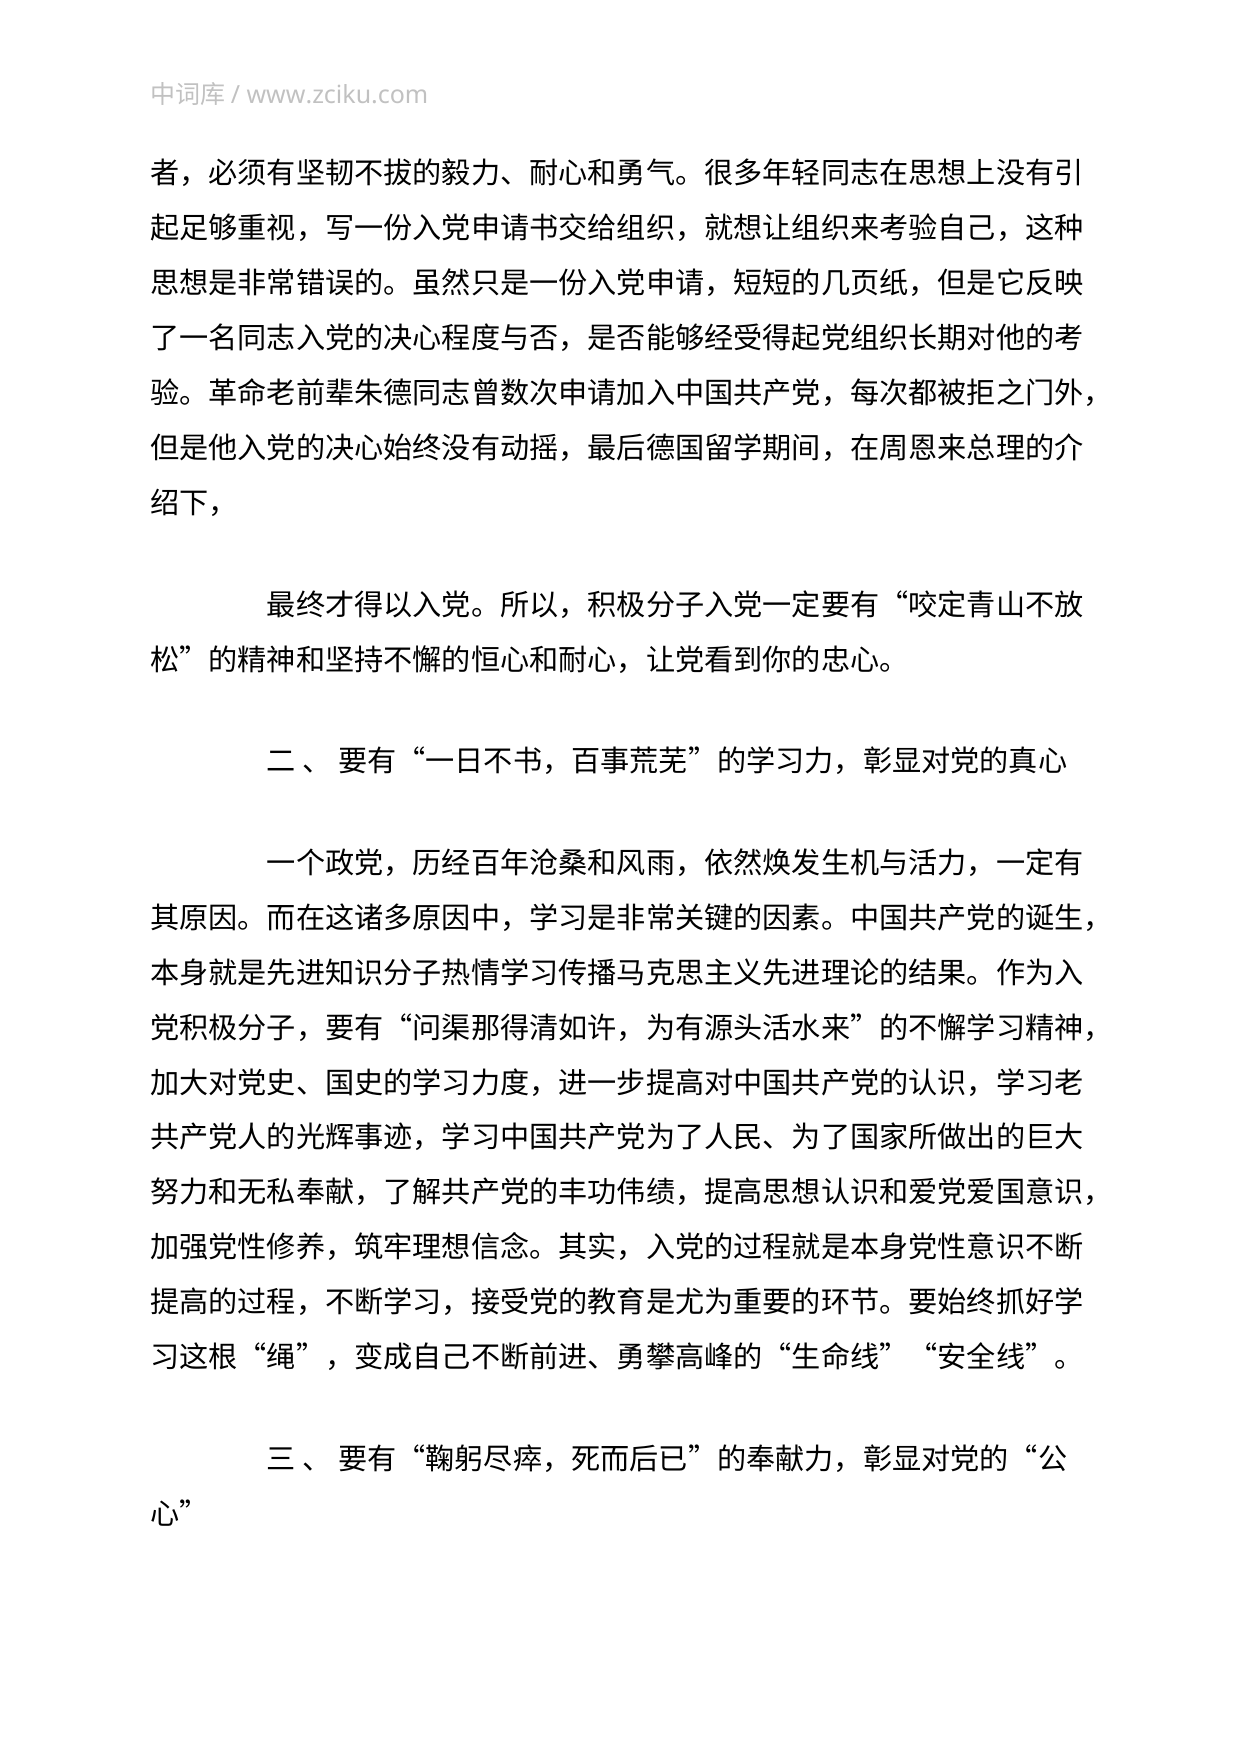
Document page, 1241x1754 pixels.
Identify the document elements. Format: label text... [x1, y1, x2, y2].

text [150, 150, 1090, 522]
text 最终才得以入党。所以，积极分子入党一定要有“咬定青山不放松”的精神和坚持不懈的恒心和耐心，让党看到你的忠心。 [150, 581, 1090, 678]
text 二 、 要有“一日不书，百事荒芜”的学习力，彰显对党的真心 [150, 738, 1090, 780]
text 三 、 要有“鞠躬尽瘁，死而后已”的奉献力，彰显对党的“公心” [150, 1435, 1090, 1533]
text 一个政党，历经百年沧桑和风雨，依然焕发生机与活力，一定有其原因。而在这诸多原因中，学习是非常关键的因素。中国共产党的诞生，本身就是先进知识分子热情学习传播马克思主义先进理论的结果。作为入党积极分子，要有“问渠那得清如许，为有源头活水来”的不懈学习精神，加大对党史、国史的学习力度，进一步提高对中国共产党的认识，学习老共产党人的光辉事迹，学习中国共产党为了人民、为了国家所做出的巨大努力和无私奉献，了解共产党的丰功伟绩，提高思想认识和爱党爱国意识，加强党性修养，筑牢理想信念。其实，入党的过程就是本身党性意识不断提高的过程，不断学习，接受党的教育是尤为重要的环节。要始终抓好学习这根“绳”，变成自己不断前进、勇攀高峰的“生命线”“安全线”。 [150, 839, 1090, 1376]
